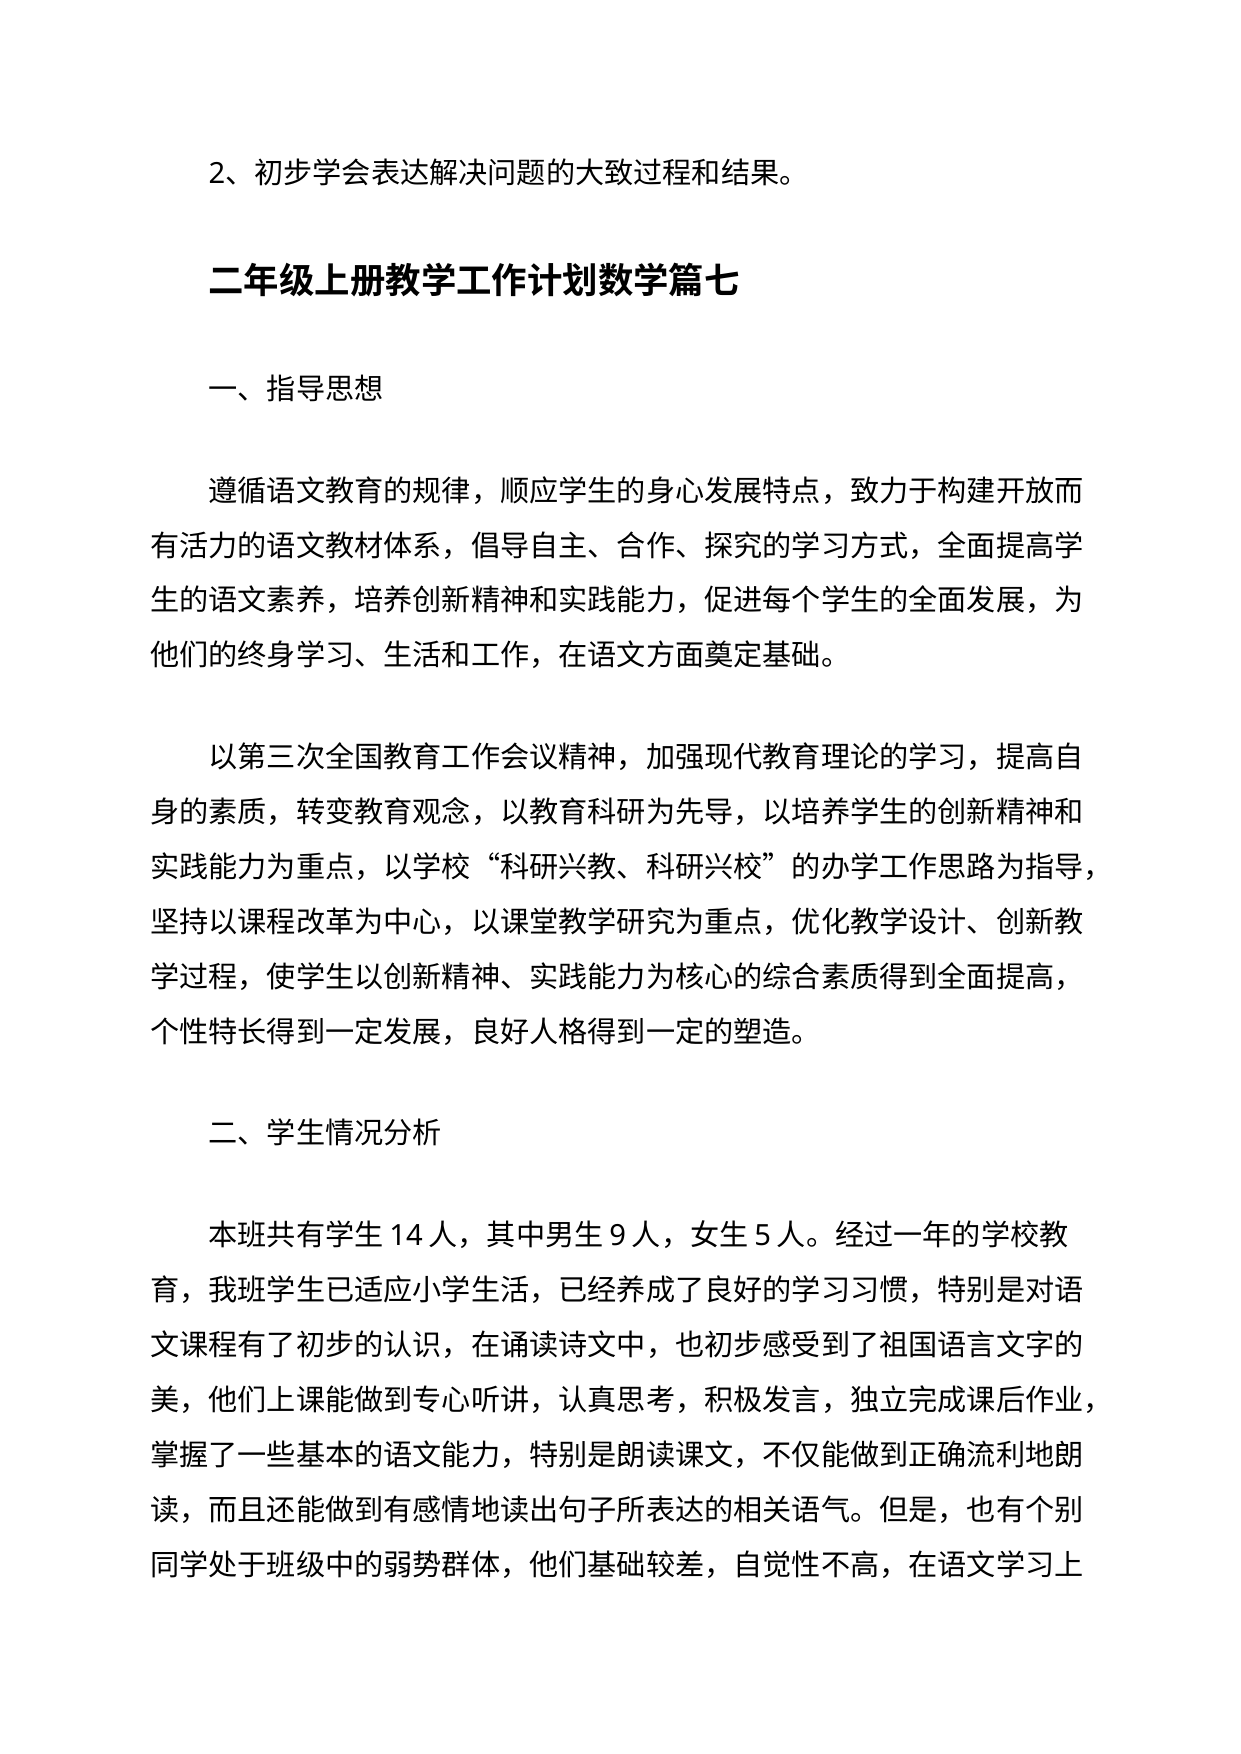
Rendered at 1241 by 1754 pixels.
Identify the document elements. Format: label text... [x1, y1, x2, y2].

text 一、指导思想 [150, 365, 1090, 408]
text 2、初步学会表达解决问题的大致过程和结果。 [150, 150, 1090, 192]
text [150, 1212, 1090, 1583]
text 二、学生情况分析 [150, 1110, 1090, 1152]
text 二年级上册教学工作计划数学篇七 [150, 252, 1090, 303]
text 以第三次全国教育工作会议精神，加强现代教育理论的学习，提高自身的素质，转变教育观念，以教育科研为先导，以培养学生的创新精神和实践能力为重点，以学校“科研兴教、科研兴校”的办学工作思路为指导，坚持以课程改革为中心，以课堂教学研究为重点，优化教学设计、创新教学过程，使学生以创新精神、实践能力为核心的综合素质得到全面提高，个性特长得到一定发展，良好人格得到一定的塑造。 [150, 734, 1090, 1050]
text 遵循语文教育的规律，顺应学生的身心发展特点，致力于构建开放而有活力的语文教材体系，倡导自主、合作、探究的学习方式，全面提高学生的语文素养，培养创新精神和实践能力，促进每个学生的全面发展，为他们的终身学习、生活和工作，在语文方面奠定基础。 [150, 467, 1090, 674]
